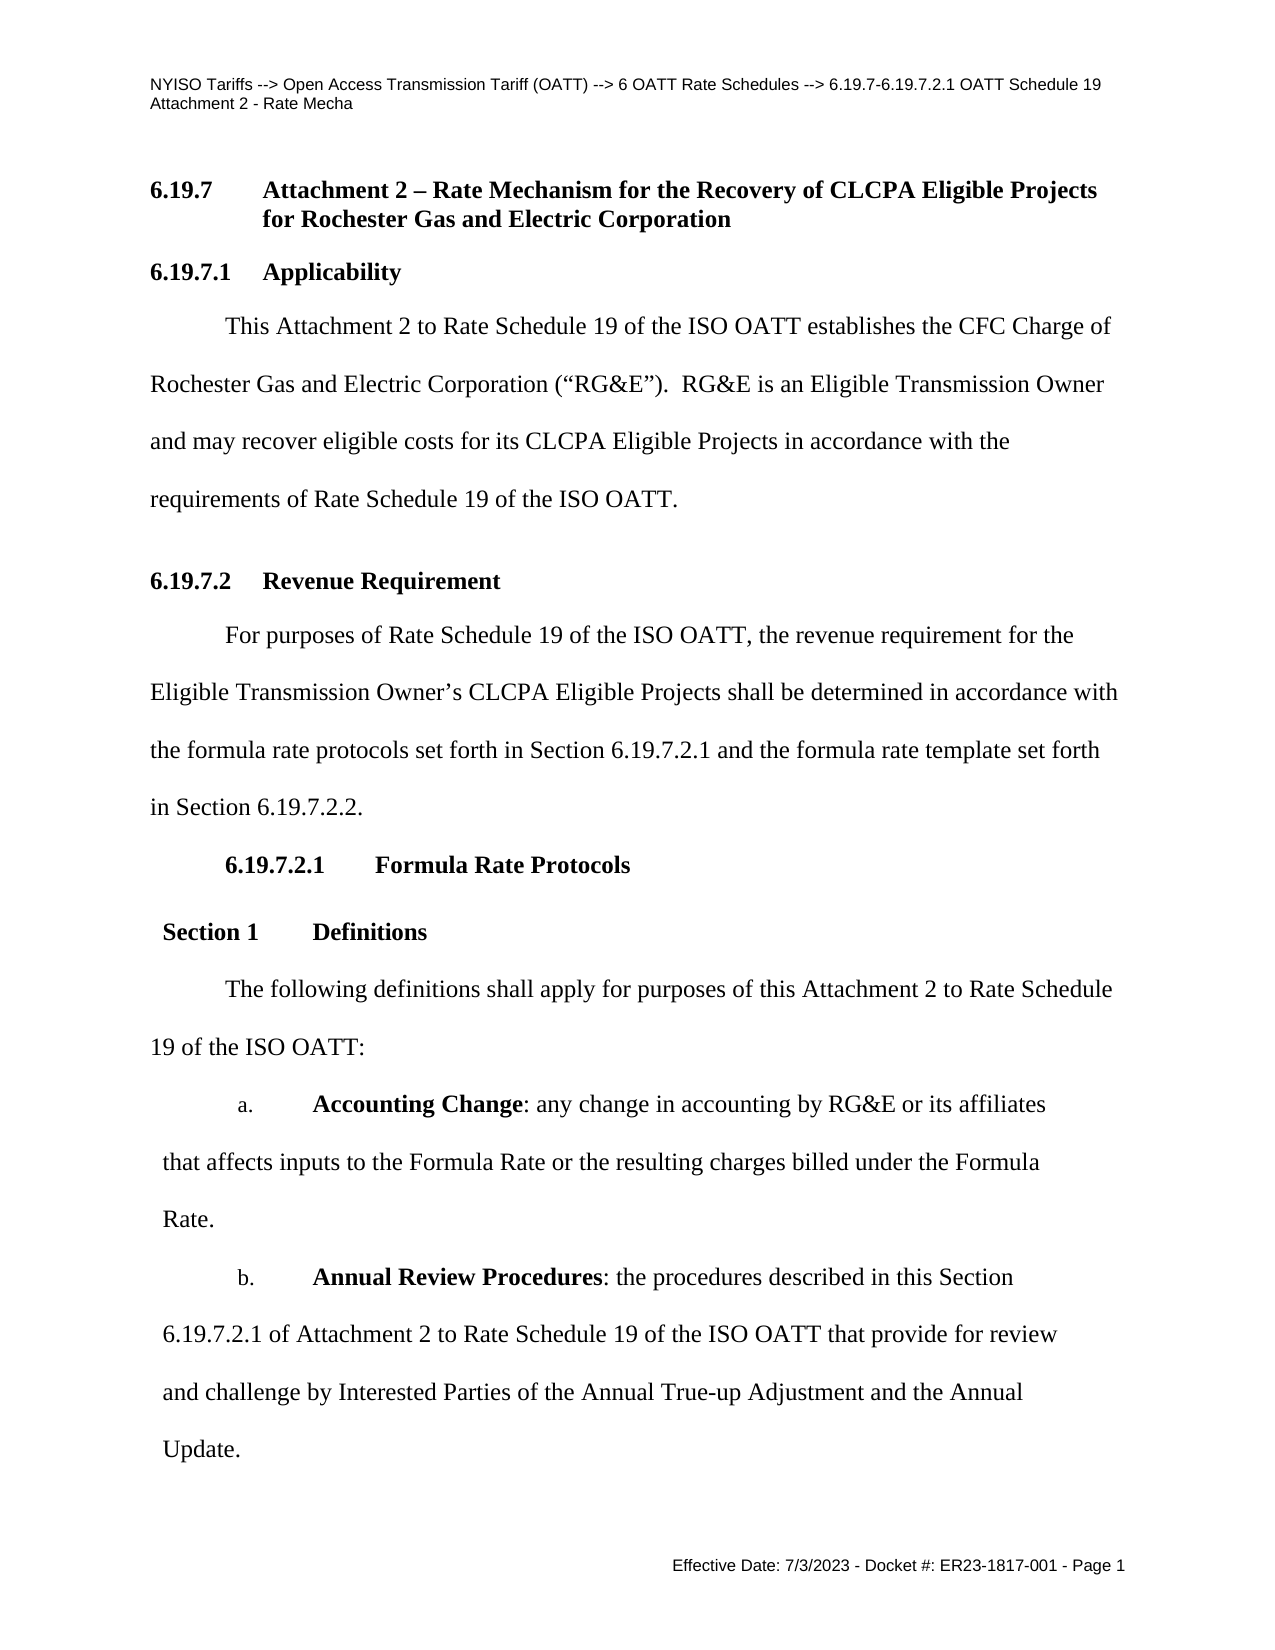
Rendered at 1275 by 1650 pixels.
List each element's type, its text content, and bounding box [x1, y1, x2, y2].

list Accounting Change: any change in accounting by RG&E or its affiliates that affects inputs to the Formula Rate or the resulting charges billed under the Formula Rate. [162, 1089, 1080, 1233]
text 6.19.7.2.1 Formula Rate Protocols [150, 850, 1125, 879]
text The following definitions shall apply for purposes of this Attachment 2 to Rate Schedule 19 of the ISO OATT: [150, 974, 1125, 1061]
text For purposes of Rate Schedule 19 of the ISO OATT, the revenue requirement for the Eligible Transmission Owner’s CLCPA Eligible Projects shall be determined in accordance with the formula rate protocols set forth in Section 6.19.7.2.1 and the formula rate template set forth in Section 6.19.7.2.2. [150, 620, 1125, 821]
list Annual Review Procedures: the procedures described in this Section 6.19.7.2.1 of Attachment 2 to Rate Schedule 19 of the ISO OATT that provide for review and challenge by Interested Parties of the Annual True-up Adjustment and the Annual Update. [162, 1262, 1081, 1463]
text This Attachment 2 to Rate Schedule 19 of the ISO OATT establishes the CFC Charge of Rochester Gas and Electric Corporation (“RG&E”). RG&E is an Eligible Transmission Owner and may recover eligible costs for its CLCPA Eligible Projects in accordance with the requirements of Rate Schedule 19 of the ISO OATT. [150, 311, 1125, 512]
subtitle 6.19.7.2 Revenue Requirement [150, 566, 1059, 595]
text Section 1 Definitions [162, 917, 1125, 946]
subtitle 6.19.7.1 Applicability [150, 257, 1059, 286]
subtitle 6.19.7 Attachment 2 – Rate Mechanism for the Recovery of CLCPA Eligible Projects for Rochester Gas and Electric Corporation [150, 175, 1123, 232]
